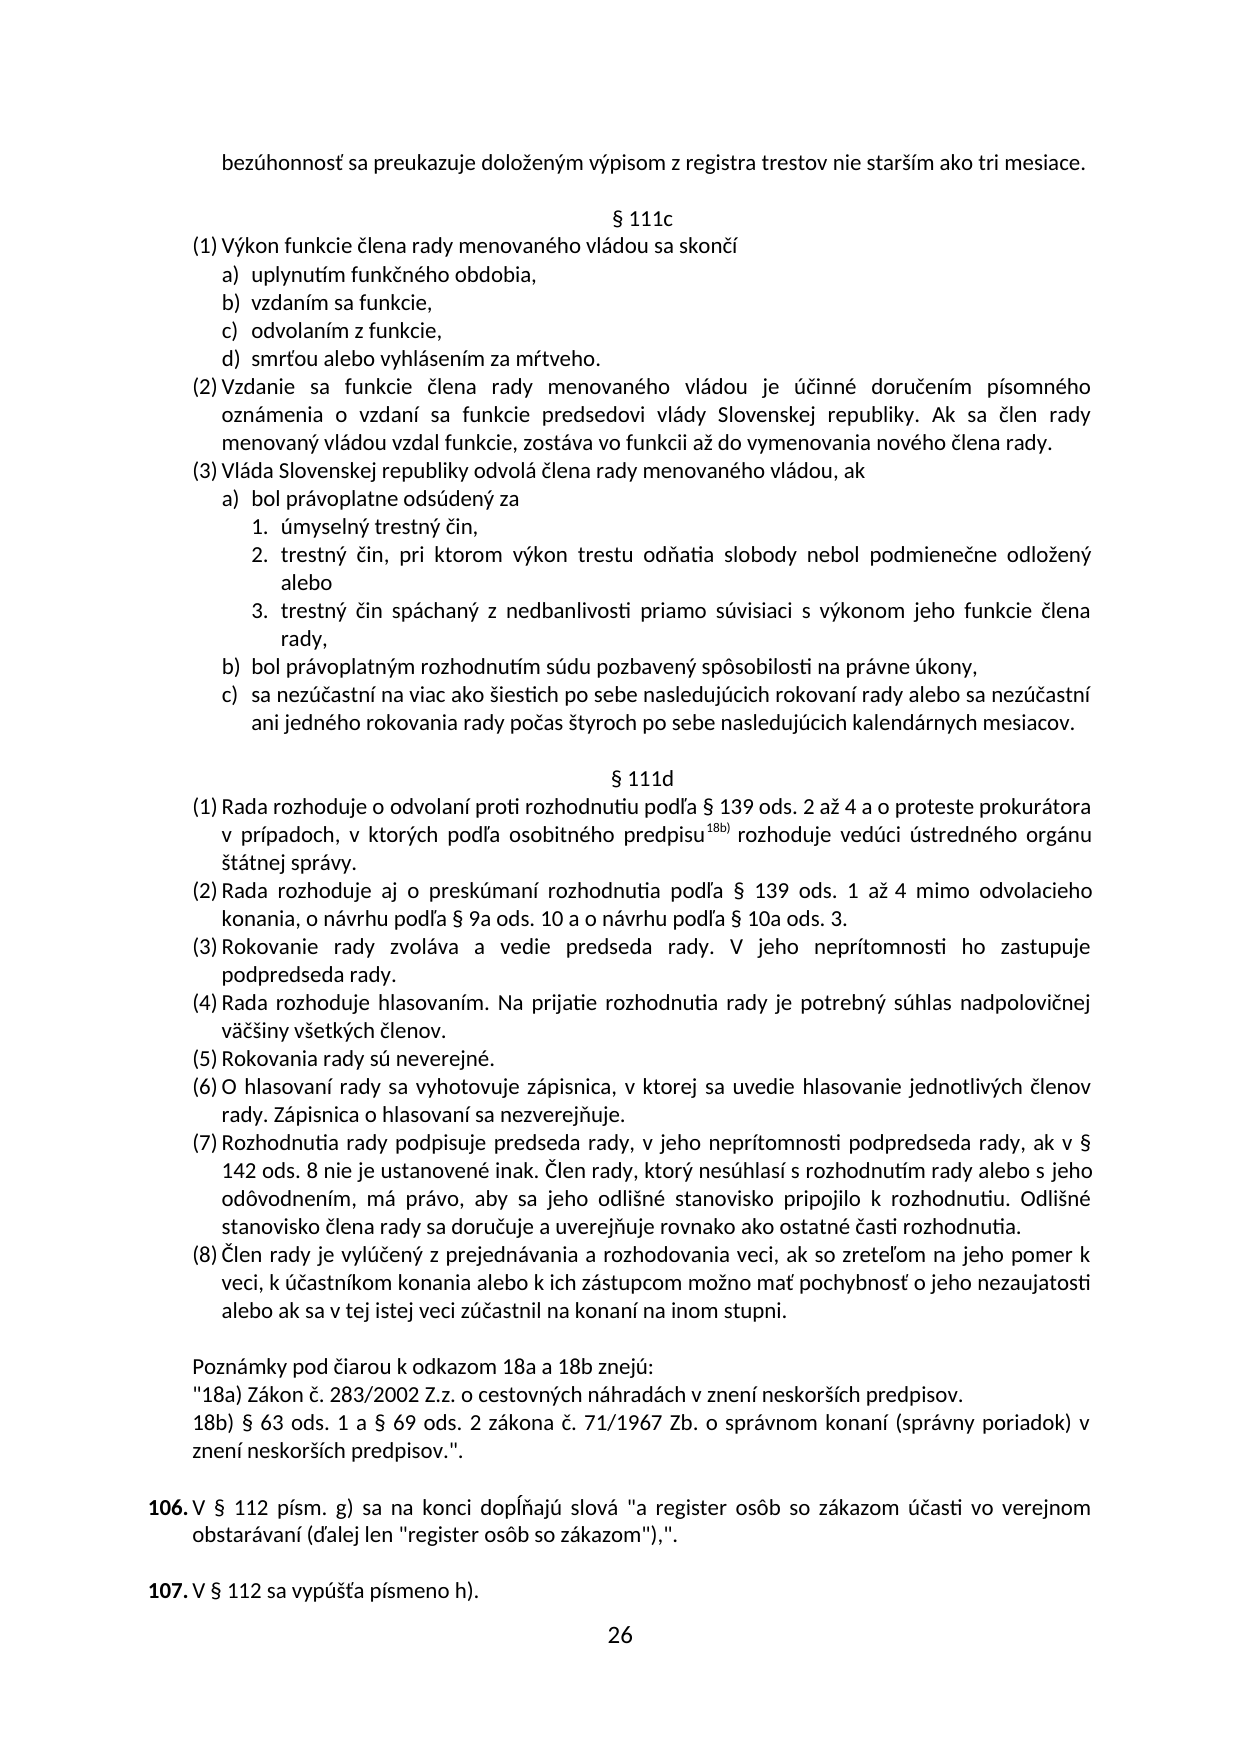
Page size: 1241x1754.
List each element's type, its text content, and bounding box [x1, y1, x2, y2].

list Rozhodnutia rady podpisuje predseda rady, v jeho neprítomnosti podpredseda rady, ak v § 142 ods. 8 nie je ustanovené inak. Člen rady, ktorý nesúhlasí s rozhodnutím rady alebo s jeho odôvodnením, má právo, aby sa jeho odlišné stanovisko pripojilo k rozhodnutiu. Odlišné stanovisko člena rady sa doručuje a uverejňuje rovnako ako ostatné časti rozhodnutia. [192, 1128, 1093, 1240]
list uplynutím funkčného obdobia, [222, 260, 1093, 288]
list trestný čin, pri ktorom výkon trestu odňatia slobody nebol podmienečne odložený alebo [251, 540, 1093, 596]
list smrťou alebo vyhlásením za mŕtveho. [222, 344, 1093, 372]
list Rada rozhoduje hlasovaním. Na prijatie rozhodnutia rady je potrebný súhlas nadpolovičnej väčšiny všetkých členov. [192, 988, 1093, 1044]
list Vláda Slovenskej republiky odvolá člena rady menovaného vládou, ak [192, 456, 1093, 484]
list Člen rady je vylúčený z prejednávania a rozhodovania veci, ak so zreteľom na jeho pomer k veci, k účastníkom konania alebo k ich zástupcom možno mať pochybnosť o jeho nezaujatosti alebo ak sa v tej istej veci zúčastnil na konaní na inom stupni. [192, 1240, 1093, 1324]
list úmyselný trestný čin, [251, 512, 1093, 540]
list odvolaním z funkcie, [222, 316, 1093, 344]
text § 111d [192, 764, 1093, 792]
text 18b) § 63 ods. 1 a § 69 ods. 2 zákona č. 71/1967 Zb. o správnom konaní (správny poriadok) v znení neskorších predpisov.". [192, 1408, 1093, 1464]
text "18a) Zákon č. 283/2002 Z.z. o cestovných náhradách v znení neskorších predpisov. [192, 1381, 1093, 1408]
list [192, 148, 1093, 176]
list Rada rozhoduje o odvolaní proti rozhodnutiu podľa § 139 ods. 2 až 4 a o proteste prokurátora v prípadoch, v ktorých podľa osobitného predpisu18b) rozhoduje vedúci ústredného orgánu štátnej správy. [192, 792, 1093, 876]
list Vzdanie sa funkcie člena rady menovaného vládou je účinné doručením písomného oznámenia o vzdaní sa funkcie predsedovi vlády Slovenskej republiky. Ak sa člen rady menovaný vládou vzdal funkcie, zostáva vo funkcii až do vymenovania nového člena rady. [192, 372, 1093, 456]
list sa nezúčastní na viac ako šiestich po sebe nasledujúcich rokovaní rady alebo sa nezúčastní ani jedného rokovania rady počas štyroch po sebe nasledujúcich kalendárnych mesiacov. [222, 680, 1093, 736]
list Rokovania rady sú neverejné. [192, 1044, 1093, 1072]
text Poznámky pod čiarou k odkazom 18a a 18b znejú: [192, 1352, 1093, 1381]
list V § 112 sa vypúšťa písmeno h). [148, 1577, 1093, 1605]
text § 111c [192, 204, 1093, 232]
list O hlasovaní rady sa vyhotovuje zápisnica, v ktorej sa uvedie hlasovanie jednotlivých členov rady. Zápisnica o hlasovaní sa nezverejňuje. [192, 1072, 1093, 1128]
list V § 112 písm. g) sa na konci dopĺňajú slová "a register osôb so zákazom účasti vo verejnom obstarávaní (ďalej len "register osôb so zákazom"),". [148, 1493, 1093, 1549]
list Rada rozhoduje aj o preskúmaní rozhodnutia podľa § 139 ods. 1 až 4 mimo odvolacieho konania, o návrhu podľa § 9a ods. 10 a o návrhu podľa § 10a ods. 3. [192, 876, 1093, 932]
list bol právoplatným rozhodnutím súdu pozbavený spôsobilosti na právne úkony, [222, 652, 1093, 680]
list Výkon funkcie člena rady menovaného vládou sa skončí [192, 232, 1093, 260]
list bol právoplatne odsúdený za [222, 484, 1093, 512]
list vzdaním sa funkcie, [222, 288, 1093, 316]
list trestný čin spáchaný z nedbanlivosti priamo súvisiaci s výkonom jeho funkcie člena rady, [251, 596, 1093, 652]
list Rokovanie rady zvoláva a vedie predseda rady. V jeho neprítomnosti ho zastupuje podpredseda rady. [192, 932, 1093, 988]
